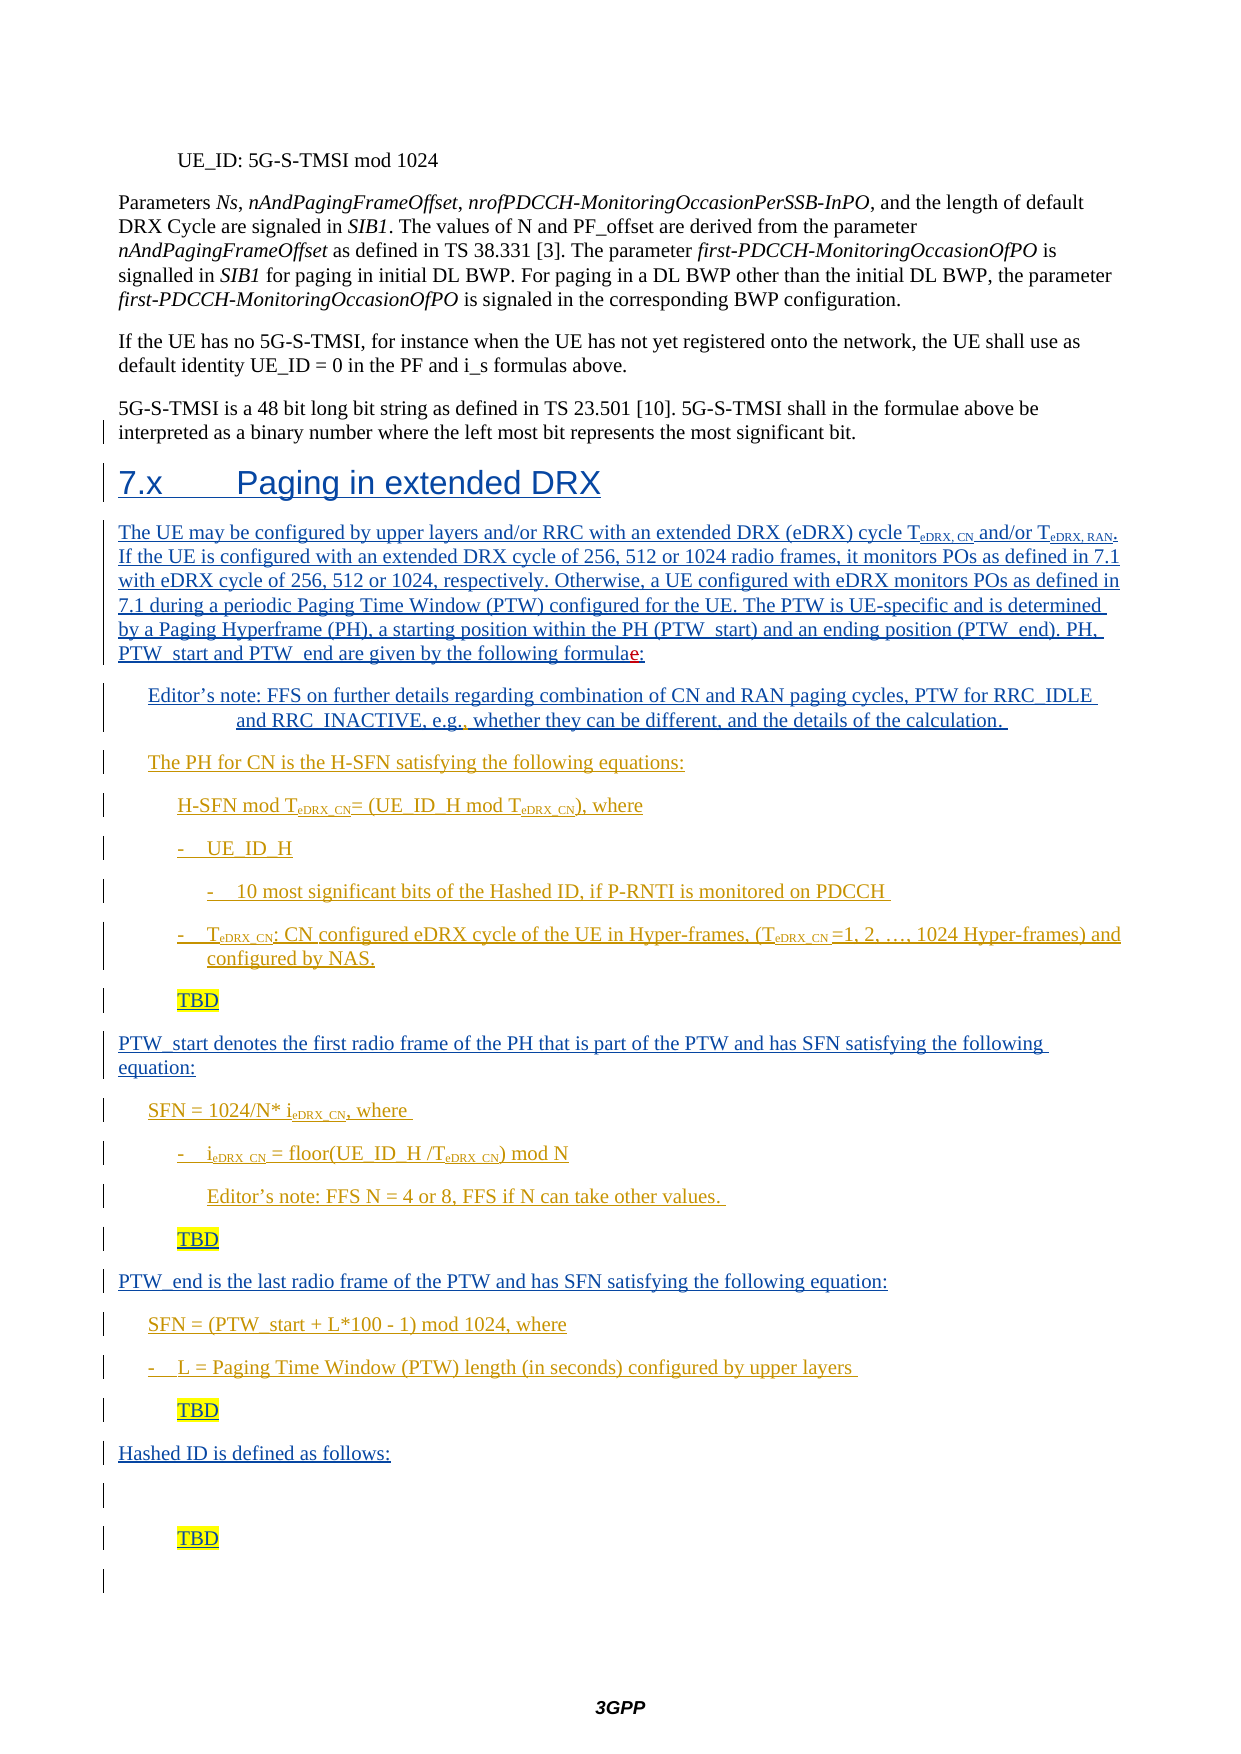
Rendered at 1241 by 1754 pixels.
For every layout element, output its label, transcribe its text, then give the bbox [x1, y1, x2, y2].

text UE_ID: 5G-S-TMSI mod 1024 [177, 147, 1122, 172]
text If the UE has no 5G-S-TMSI, for instance when the UE has not yet registered onto the network, the UE shall use as default identity UE_ID = 0 in the PF and i_s formulas above. [118, 329, 1122, 377]
text Parameters Ns, nAndPagingFrameOffset, nrofPDCCH-MonitoringOccasionPerSSB-InPO, and the length of default DRX Cycle are signaled in SIB1. The values of N and PF_offset are derived from the parameter nAndPagingFrameOffset as defined in TS 38.331 [3]. The parameter first-PDCCH-MonitoringOccasionOfPO is signalled in SIB1 for paging in initial DL BWP. For paging in a DL BWP other than the initial DL BWP, the parameter first-PDCCH-MonitoringOccasionOfPO is signaled in the corresponding BWP configuration. [118, 190, 1122, 311]
text 5G-S-TMSI is a 48 bit long bit string as defined in TS 23.501 [10]. 5G-S-TMSI shall in the formulae above be interpreted as a binary number where the left most bit represents the most significant bit. [118, 396, 1122, 444]
